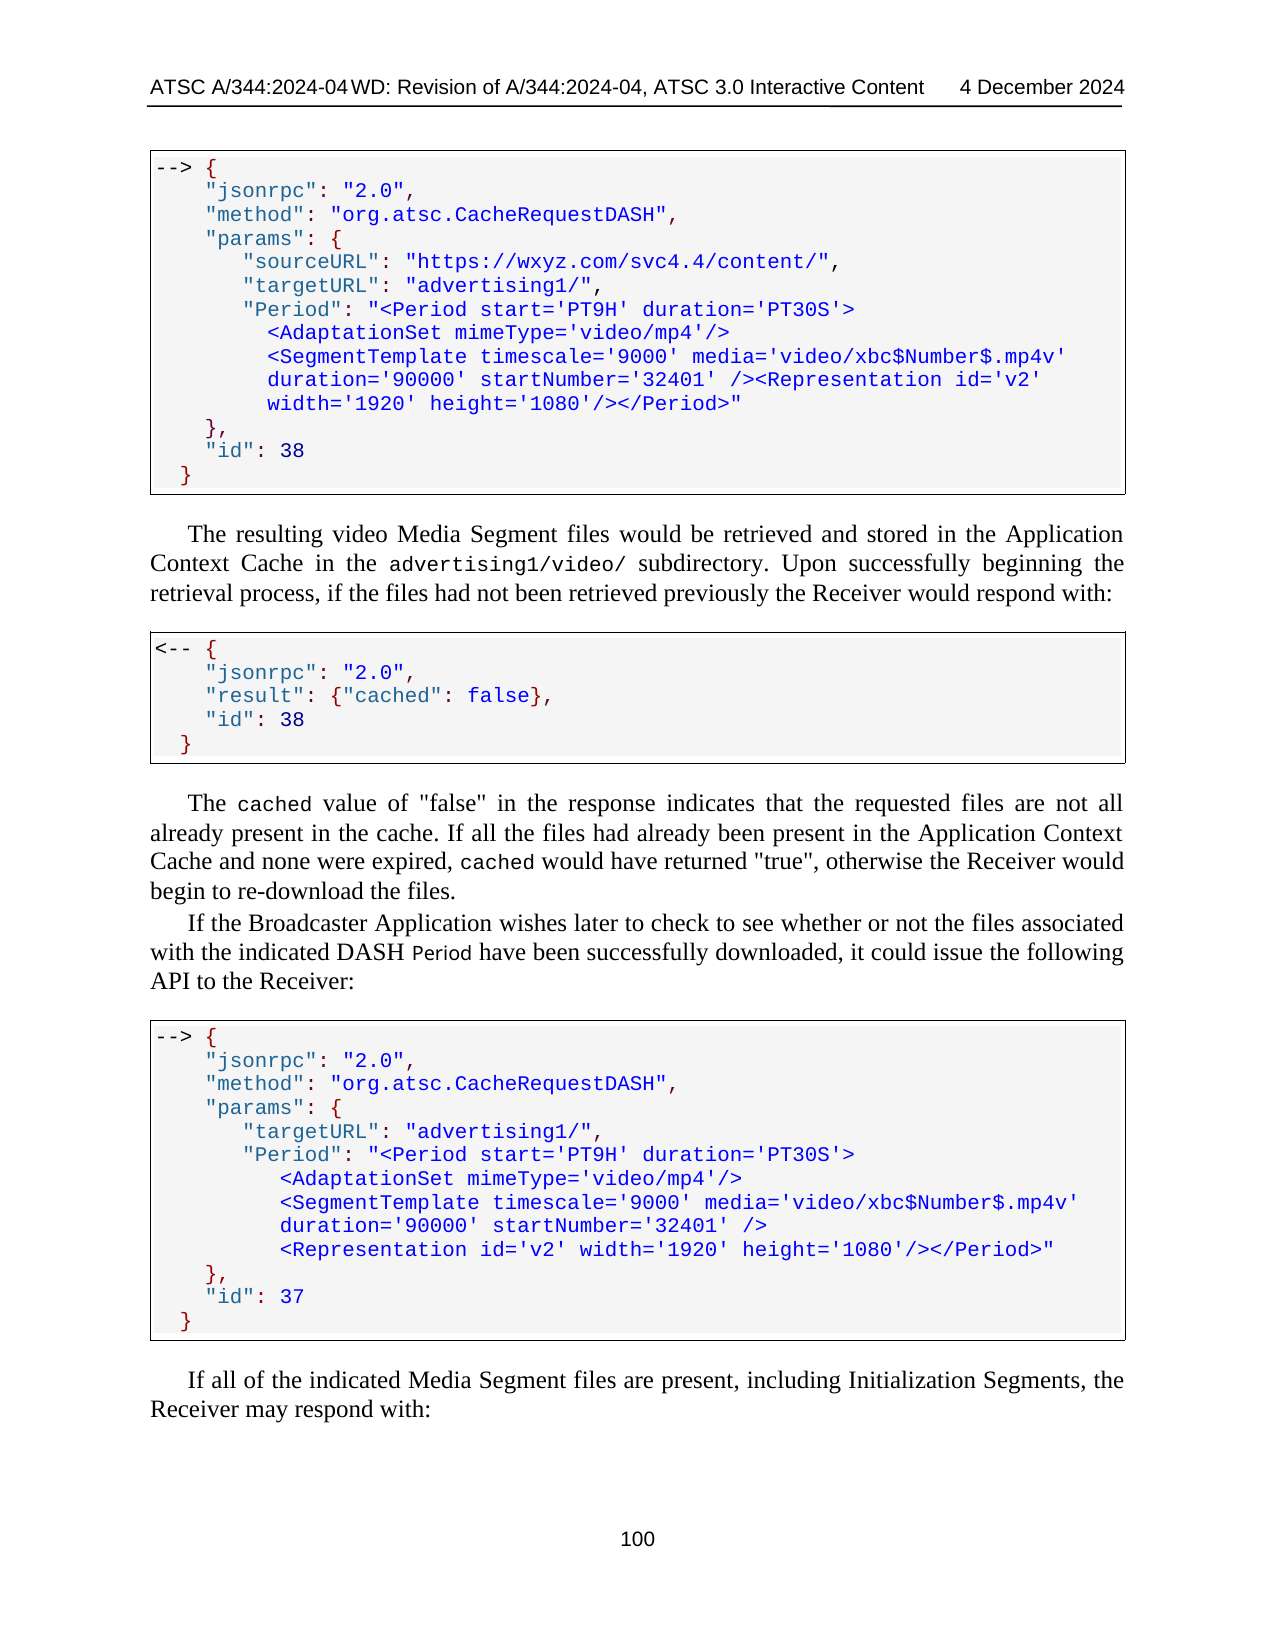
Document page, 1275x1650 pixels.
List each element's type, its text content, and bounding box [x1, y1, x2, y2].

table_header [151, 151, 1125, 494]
text If all of the indicated Media Segment files are present, including Initialization Segments, the Receiver may respond with: [150, 1365, 1125, 1423]
text The cached value of "false" in the response indicates that the requested files are not all already present in the cache. If all the files had already been present in the Application Context Cache and none were expired, cached would have returned "true", otherwise the Receiver would begin to re-download the files. [150, 788, 1125, 905]
text If the Broadcaster Application wishes later to check to see whether or not the files associated with the indicated DASH Period have been successfully downloaded, it could issue the following API to the Receiver: [150, 908, 1125, 994]
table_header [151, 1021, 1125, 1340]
text The resulting video Media Segment files would be retrieved and stored in the Application Context Cache in the advertising1/video/ subdirectory. Upon successfully beginning the retrieval process, if the files had not been retrieved previously the Receiver would respond with: [150, 519, 1125, 606]
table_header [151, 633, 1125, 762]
